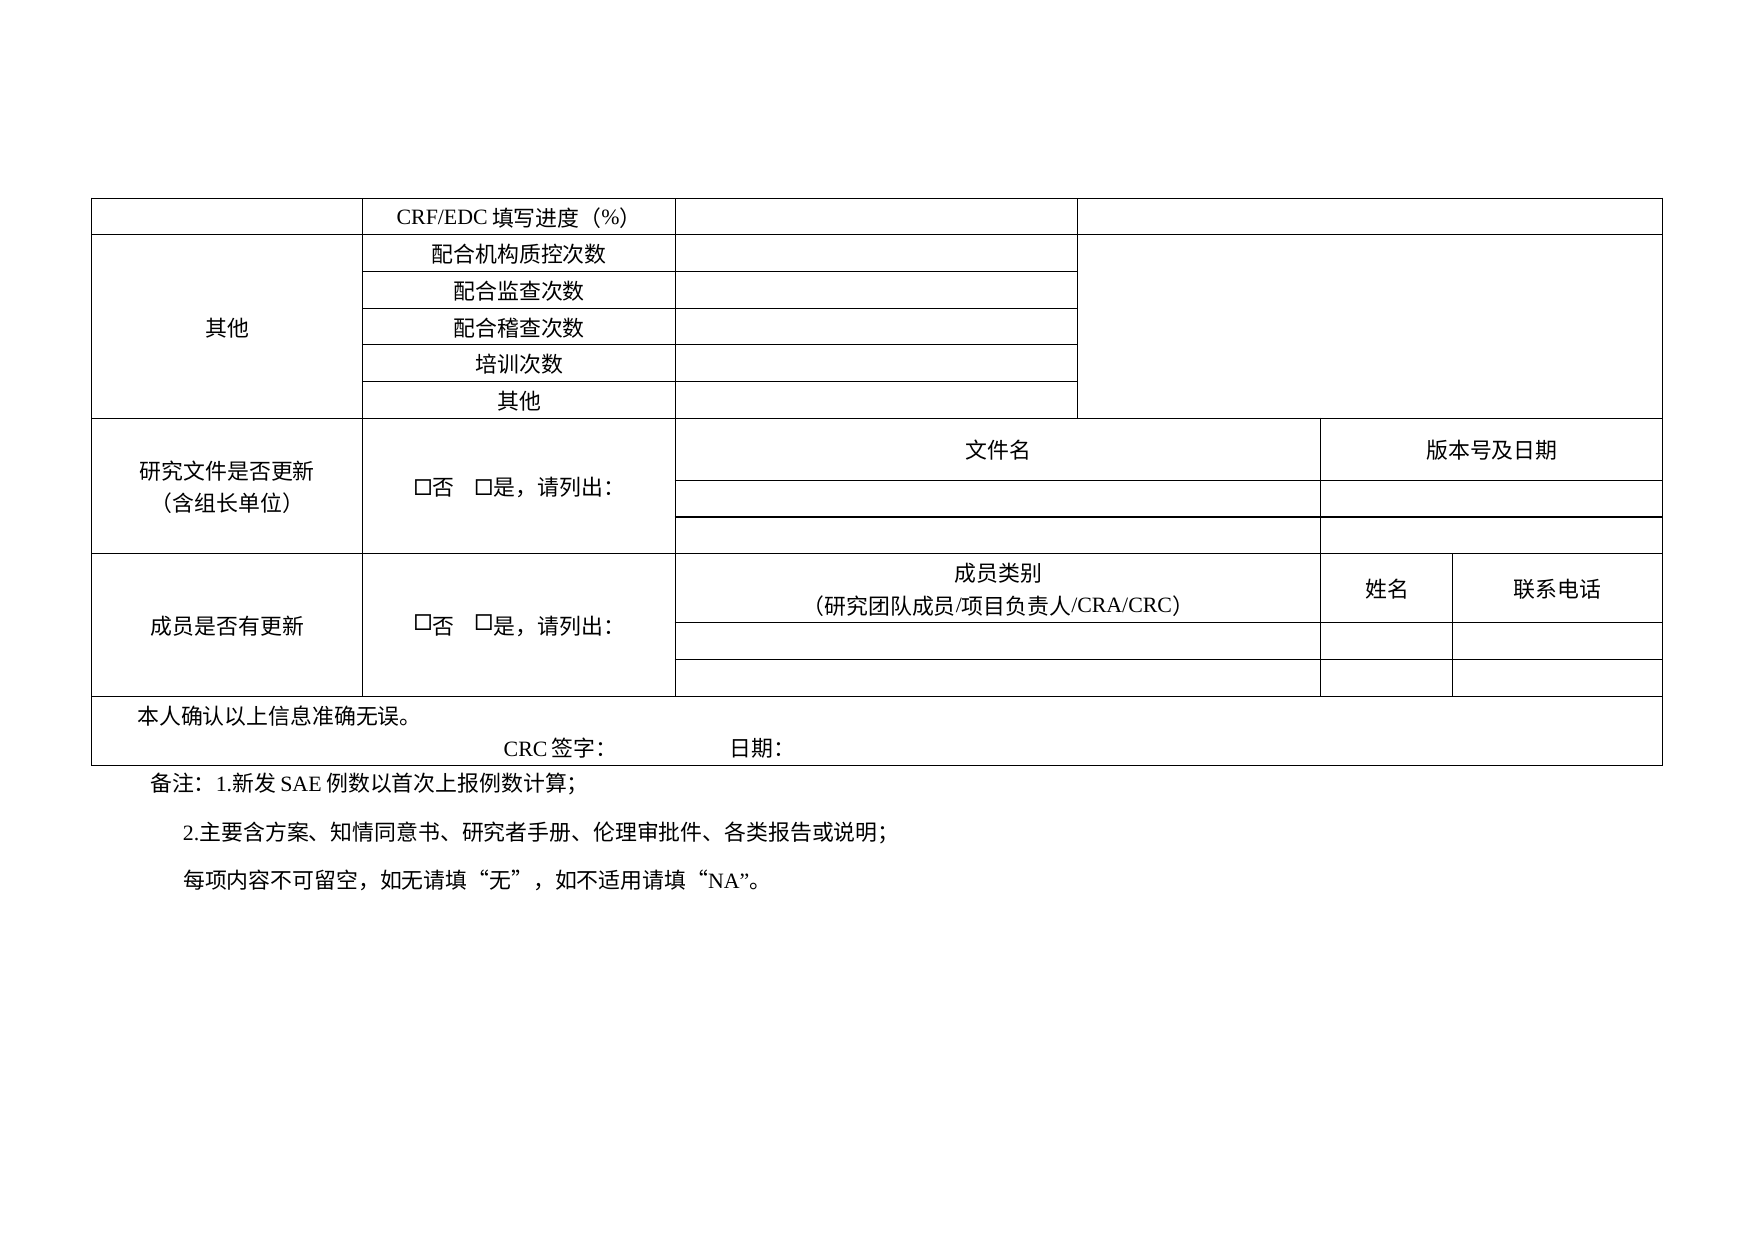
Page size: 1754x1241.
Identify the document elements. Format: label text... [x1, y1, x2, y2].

table_cell 姓名 [1321, 554, 1452, 622]
table_cell [676, 481, 1320, 516]
table_cell [1078, 235, 1662, 418]
table_cell 联系电话 [1453, 554, 1662, 622]
table_cell [676, 660, 1320, 696]
table_cell 本人确认以上信息准确无误。 CRC签字： 日期： [92, 697, 1662, 765]
table_cell [676, 345, 1077, 381]
table_cell 配合机构质控次数 [363, 235, 675, 271]
table_cell [1321, 518, 1662, 553]
table_cell [1453, 623, 1662, 659]
table_cell [676, 199, 1077, 234]
table_cell 文件名 [676, 419, 1320, 480]
table_cell 培训次数 [363, 345, 675, 381]
table_cell [676, 518, 1320, 553]
table_cell 其他 [92, 235, 362, 418]
table_cell CRF/EDC填写进度（%） [363, 199, 675, 234]
table_cell 研究文件是否更新 （含组长单位） [92, 419, 362, 553]
text 备注：1.新发SAE例数以首次上报例数计算； [150, 766, 1604, 798]
table_cell [676, 272, 1077, 308]
table_cell 否 是，请列出： [363, 419, 675, 553]
table_cell 其他 [363, 382, 675, 418]
table_cell [1453, 660, 1662, 696]
table_cell [676, 382, 1077, 418]
table_cell [1321, 623, 1452, 659]
table_cell 成员是否有更新 [92, 554, 362, 696]
table_cell [1078, 199, 1662, 234]
table_cell [676, 309, 1077, 344]
table_cell [1321, 481, 1662, 516]
table_cell 否 是，请列出： [363, 554, 675, 696]
table_cell 版本号及日期 [1321, 419, 1662, 480]
table_cell 成员类别 （研究团队成员/项目负责人/CRA/CRC） [676, 554, 1320, 622]
list 每项内容不可留空，如无请填“无”，如不适用请填“NA”。 [150, 862, 1604, 895]
table_cell [676, 623, 1320, 659]
table_cell 配合监查次数 [363, 272, 675, 308]
text 2.主要含方案、知情同意书、研究者手册、伦理审批件、各类报告或说明； [150, 814, 1604, 847]
table_cell [676, 235, 1077, 271]
table_cell [1321, 660, 1452, 696]
table_cell 配合稽查次数 [363, 309, 675, 344]
